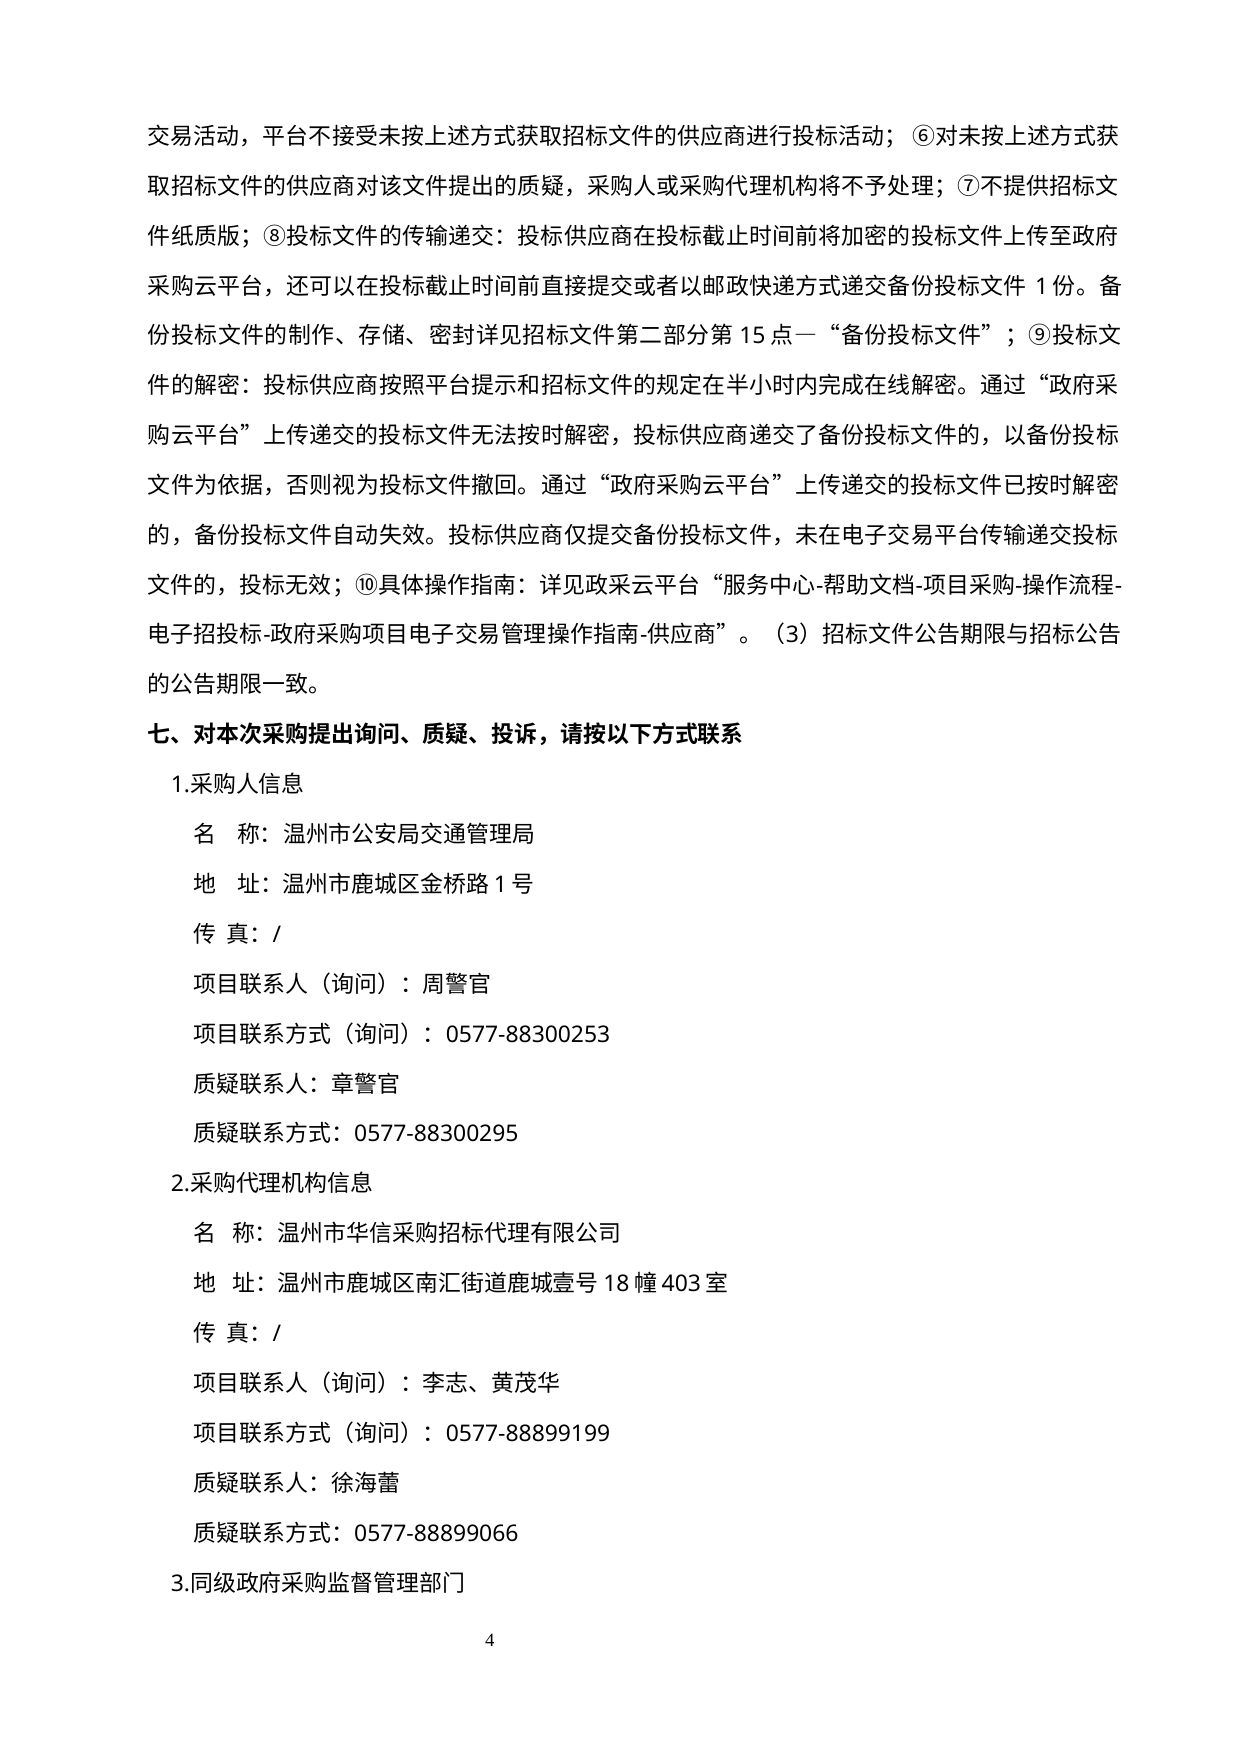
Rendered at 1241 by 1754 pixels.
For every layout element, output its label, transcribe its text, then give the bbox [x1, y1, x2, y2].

text 质疑联系方式：0577-88300295 [148, 1115, 1122, 1148]
text 项目联系方式（询问）：0577-88300253 [148, 1015, 1122, 1049]
text 项目联系人（询问）：李志、黄茂华 [148, 1365, 1122, 1398]
text 名 称：温州市华信采购招标代理有限公司 [148, 1215, 1122, 1248]
text 质疑联系人：徐海蕾 [148, 1465, 1122, 1498]
text 项目联系方式（询问）：0577-88899199 [148, 1415, 1122, 1448]
text 传 真：/ [148, 1315, 1122, 1348]
text 项目联系人（询问）：周警官 [148, 966, 1122, 999]
text 质疑联系人：章警官 [148, 1065, 1122, 1099]
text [148, 118, 1122, 699]
text 地 址：温州市鹿城区南汇街道鹿城壹号18幢403室 [148, 1265, 1122, 1298]
text 3.同级政府采购监督管理部门 [148, 1564, 1122, 1598]
text 质疑联系方式：0577-88899066 [148, 1514, 1122, 1548]
text 七、对本次采购提出询问、质疑、投诉，请按以下方式联系 [148, 716, 1122, 749]
text 1.采购人信息 [148, 766, 1122, 799]
text 地 址：温州市鹿城区金桥路1号 [148, 866, 1122, 899]
text 2.采购代理机构信息 [148, 1165, 1122, 1198]
text 传 真：/ [148, 916, 1122, 949]
text 名 称：温州市公安局交通管理局 [148, 816, 1122, 849]
